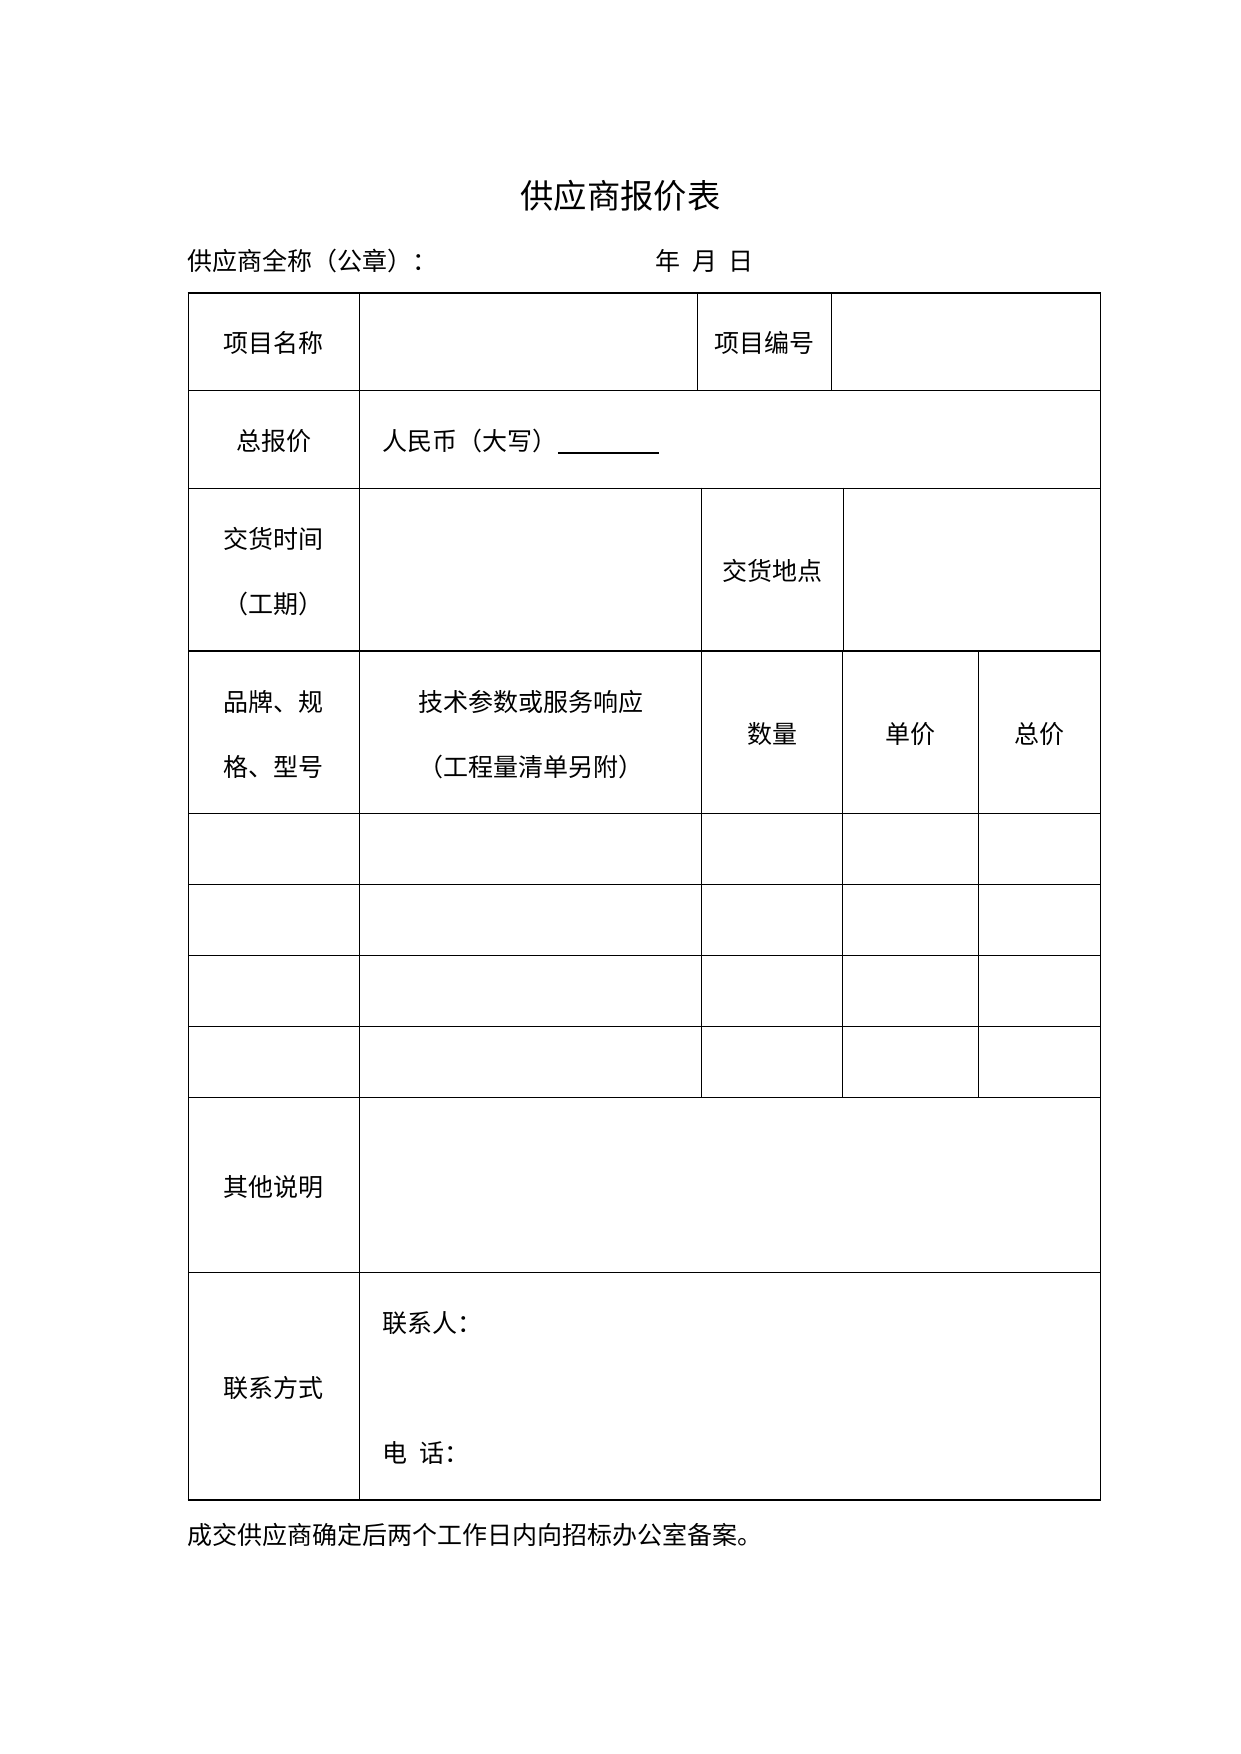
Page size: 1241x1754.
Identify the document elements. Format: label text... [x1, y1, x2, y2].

table_cell 技术参数或服务响应 （工程量清单另附） [360, 652, 701, 813]
table_cell [843, 885, 978, 955]
table_cell 交货地点 [702, 489, 843, 650]
table_cell 联系方式 [189, 1273, 359, 1499]
table_cell 联系人： 电 话： [360, 1273, 1100, 1499]
table_cell [843, 956, 978, 1026]
table_cell 单价 [843, 652, 978, 813]
table_cell [189, 1027, 359, 1097]
table_cell 交货时间（工期） [189, 489, 359, 650]
table_cell 数量 [702, 652, 842, 813]
table_header [360, 294, 697, 390]
table_cell [360, 489, 701, 650]
text 成交供应商确定后两个工作日内向招标办公室备案。 [187, 1501, 1053, 1566]
table_header [832, 294, 1100, 390]
table_cell [844, 489, 1100, 650]
table_cell [189, 885, 359, 955]
table_cell [360, 1027, 701, 1097]
table_header 项目编号 [698, 294, 831, 390]
table_cell [189, 814, 359, 884]
table_cell [702, 885, 842, 955]
table_cell [702, 956, 842, 1026]
table_cell [360, 814, 701, 884]
table_cell 总价 [979, 652, 1100, 813]
table_cell 人民币（大写） [360, 391, 1100, 488]
table_cell [843, 814, 978, 884]
table_cell [702, 814, 842, 884]
table_cell [979, 885, 1100, 955]
table_header 项目名称 [189, 294, 359, 390]
table_cell [979, 814, 1100, 884]
table_cell 总报价 [189, 391, 359, 488]
text 供应商报价表 [187, 162, 1053, 227]
table_cell [360, 1098, 1100, 1272]
table_cell [360, 885, 701, 955]
table_cell [360, 956, 701, 1026]
table_cell [843, 1027, 978, 1097]
table_cell [702, 1027, 842, 1097]
table_cell 其他说明 [189, 1098, 359, 1272]
table_cell [189, 956, 359, 1026]
table_cell [979, 956, 1100, 1026]
text 供应商全称（公章）： 年 月 日 [187, 227, 1053, 292]
table_cell 品牌、规格、型号 [189, 652, 359, 813]
table_cell [979, 1027, 1100, 1097]
